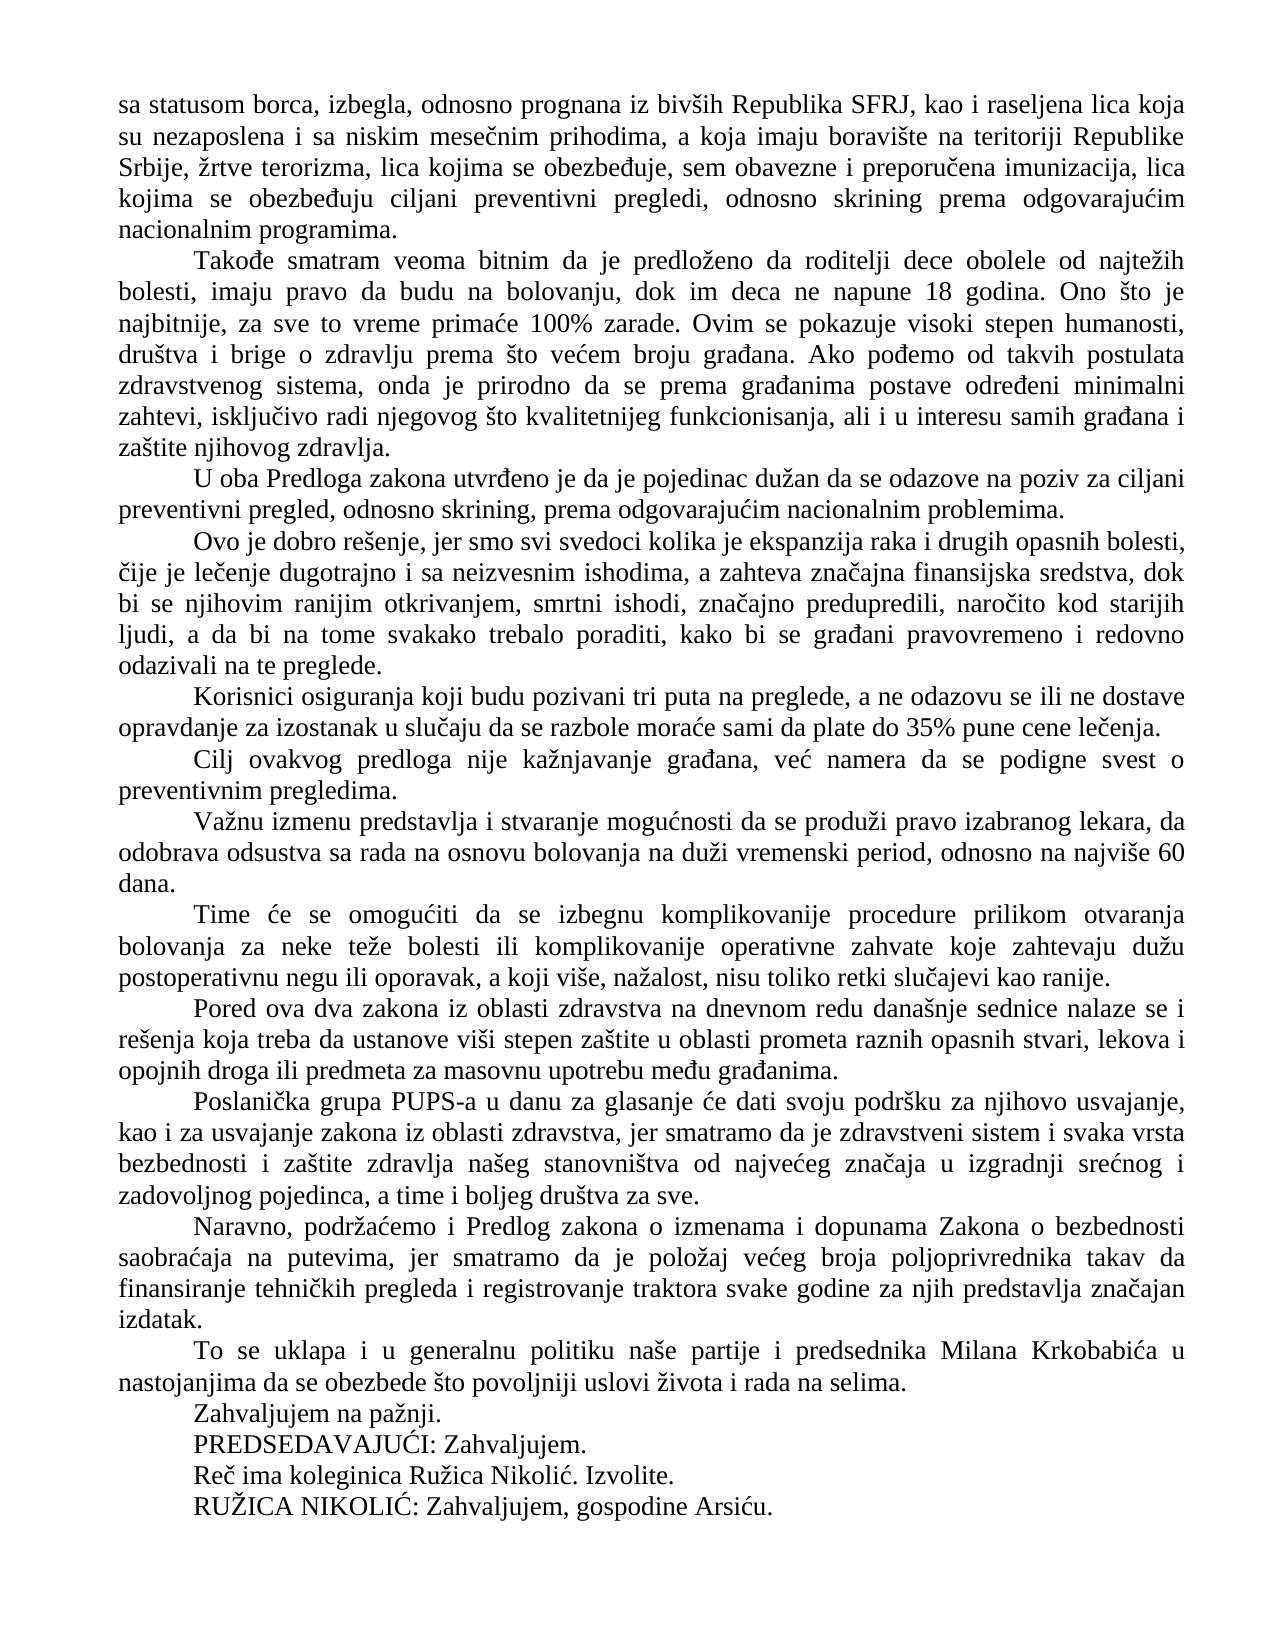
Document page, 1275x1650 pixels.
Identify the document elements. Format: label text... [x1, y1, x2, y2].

text Važnu izmenu predstavlja i stvaranje mogućnosti da se produži pravo izabranog lekara, da odobrava odsustva sa rada na osnovu bolovanja na duži vremenski period, odnosno na najviše 60 dana. [118, 805, 1186, 898]
text Zahvaljujem na pažnji. [118, 1397, 1186, 1428]
text U oba Predloga zakona utvrđeno je da je pojedinac dužan da se odazove na poziv za ciljani preventivni pregled, odnosno skrining, prema odgovarajućim nacionalnim problemima. [118, 462, 1186, 525]
text Poslanička grupa PUPS-a u danu za glasanje će dati svoju podršku za njihovo usvajanje, kao i za usvajanje zakona iz oblasti zdravstva, jer smatramo da je zdravstveni sistem i svaka vrsta bezbednosti i zaštite zdravlja našeg stanovništva od najvećeg značaja u izgradnji srećnog i zadovoljnog pojedinca, a time i boljeg društva za sve. [118, 1085, 1186, 1210]
text Reč ima koleginica Ružica Nikolić. Izvolite. [118, 1459, 1186, 1490]
text PREDSEDAVAJUĆI: Zahvaljujem. [118, 1428, 1186, 1459]
text To se uklapa i u generalnu politiku naše partije i predsednika Milana Krkobabića u nastojanjima da se obezbede što povoljniji uslovi života i rada na selima. [118, 1334, 1186, 1397]
text Korisnici osiguranja koji budu pozivani tri puta na preglede, a ne odazovu se ili ne dostave opravdanje za izostanak u slučaju da se razbole moraće sami da plate do 35% pune cene lečenja. [118, 680, 1186, 743]
text Pored ova dva zakona iz oblasti zdravstva na dnevnom redu današnje sednice nalaze se i rešenja koja treba da ustanove viši stepen zaštite u oblasti prometa raznih opasnih stvari, lekova i opojnih droga ili predmeta za masovnu upotrebu među građanima. [118, 992, 1186, 1085]
text Naravno, podržaćemo i Predlog zakona o izmenama i dopunama Zakona o bezbednosti saobraćaja na putevima, jer smatramo da je položaj većeg broja poljoprivrednika takav da finansiranje tehničkih pregleda i registrovanje traktora svake godine za njih predstavlja značajan izdatak. [118, 1210, 1186, 1334]
text Takođe smatram veoma bitnim da je predloženo da roditelji dece obolele od najtežih bolesti, imaju pravo da budu na bolovanju, dok im deca ne napune 18 godina. Ono što je najbitnije, za sve to vreme primaće 100% zarade. Ovim se pokazuje visoki stepen humanosti, društva i brige o zdravlju prema što većem broju građana. Ako pođemo od takvih postulata zdravstvenog sistema, onda je prirodno da se prema građanima postave određeni minimalni zahtevi, isključivo radi njegovog što kvalitetnijeg funkcionisanja, ali i u interesu samih građana i zaštite njihovog zdravlja. [118, 244, 1186, 462]
text Time će se omogućiti da se izbegnu komplikovanije procedure prilikom otvaranja bolovanja za neke teže bolesti ili komplikovanije operativne zahvate koje zahtevaju dužu postoperativnu negu ili oporavak, a koji više, nažalost, nisu toliko retki slučajevi kao ranije. [118, 898, 1186, 992]
text Ovo je dobro rešenje, jer smo svi svedoci kolika je ekspanzija raka i drugih opasnih bolesti, čije je lečenje dugotrajno i sa neizvesnim ishodima, a zahteva značajna finansijska sredstva, dok bi se njihovim ranijim otkrivanjem, smrtni ishodi, značajno predupredili, naročito kod starijih ljudi, a da bi na tome svakako trebalo poraditi, kako bi se građani pravovremeno i redovno odazivali na te preglede. [118, 525, 1186, 680]
text Cilj ovakvog predloga nije kažnjavanje građana, već namera da se podigne svest o preventivnim pregledima. [118, 743, 1186, 805]
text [118, 89, 1186, 244]
text RUŽICA NIKOLIĆ: Zahvaljujem, gospodine Arsiću. [118, 1490, 1186, 1521]
